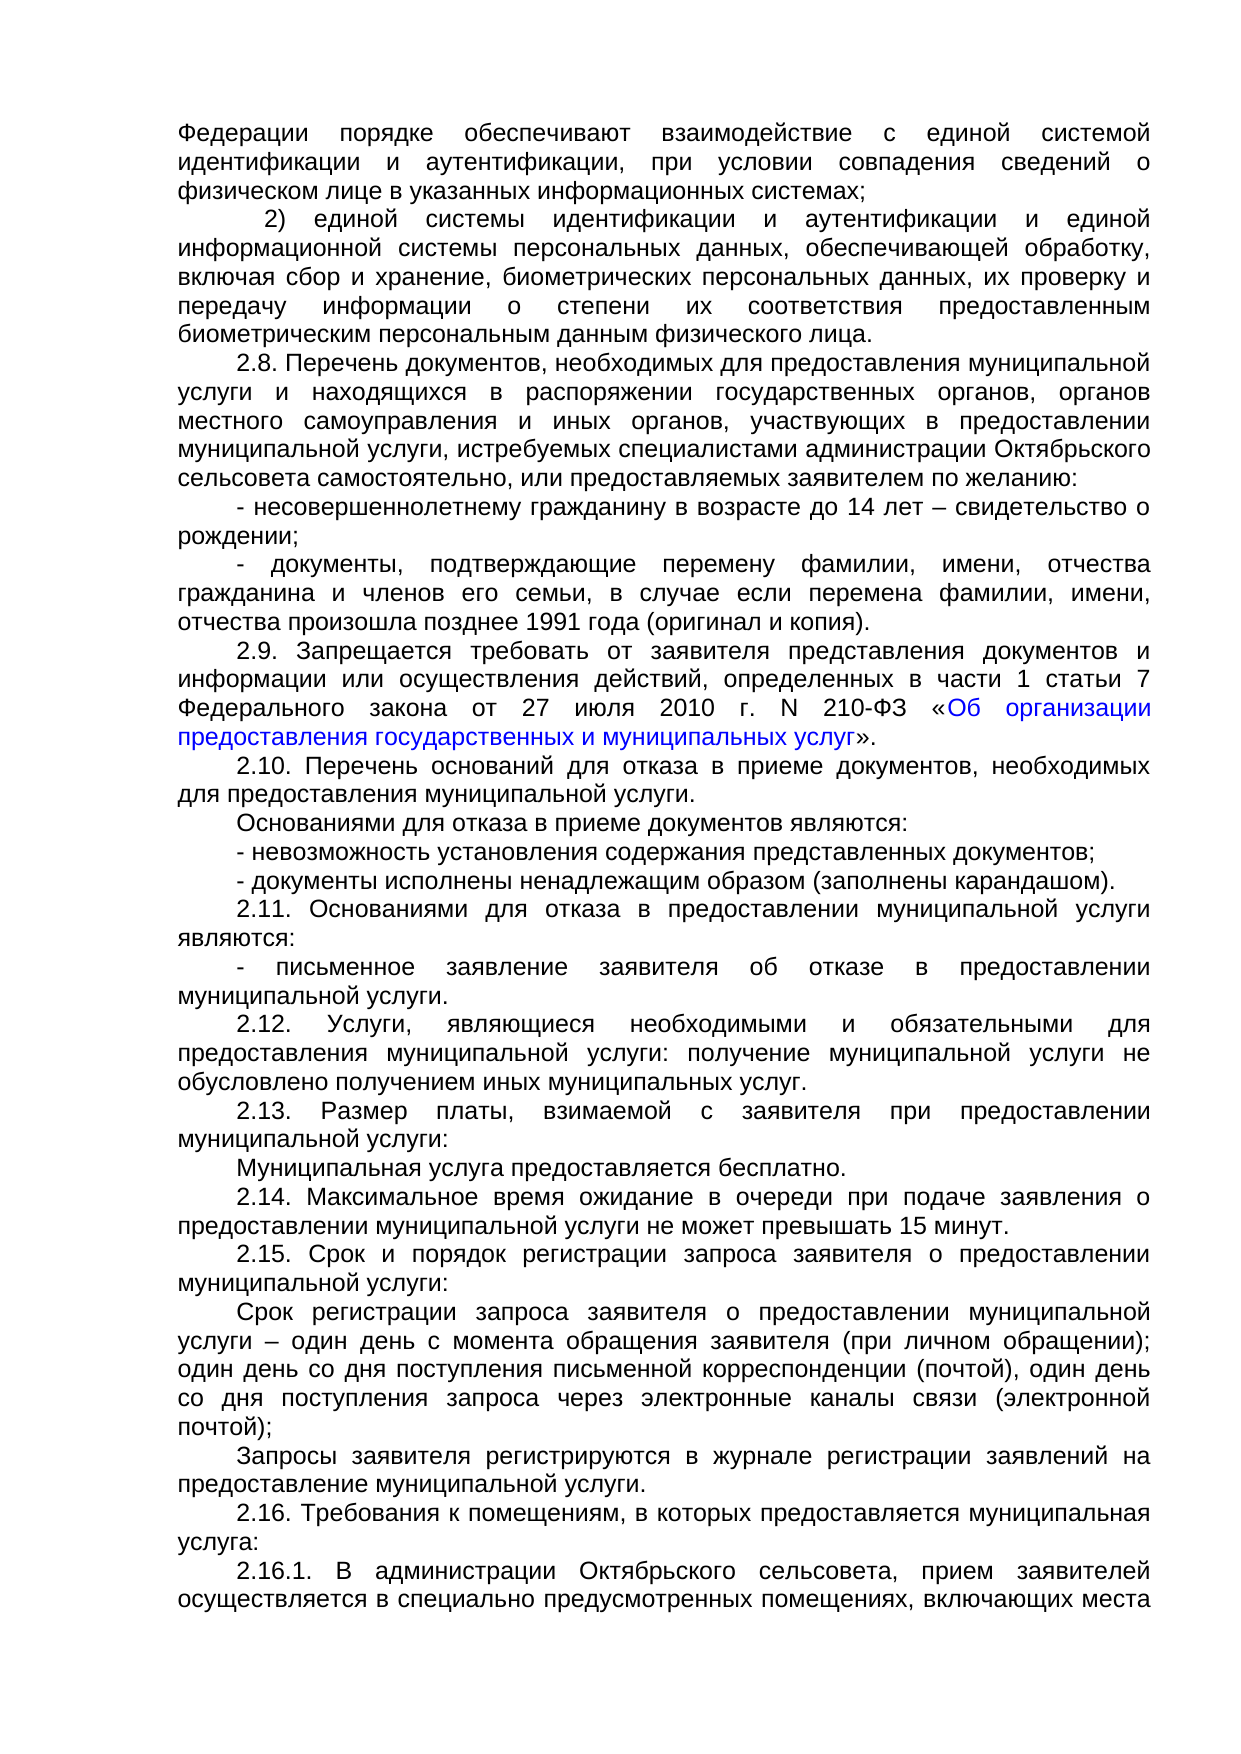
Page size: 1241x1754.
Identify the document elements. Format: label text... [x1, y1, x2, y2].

text - письменное заявление заявителя об отказе в предоставлении муниципальной услуги. [177, 952, 1152, 1009]
text - невозможность установления содержания представленных документов; [177, 837, 1152, 866]
text 2.11. Основаниями для отказа в предоставлении муниципальной услуги являются: [177, 894, 1152, 952]
text 2.9. Запрещается требовать от заявителя представления документов и информации или осуществления действий, определенных в части 1 статьи 7 Федерального закона от 27 июля 2010 г. N 210-ФЗ «Об организации предоставления государственных и муниципальных услуг». [177, 636, 1152, 751]
text 2) единой системы идентификации и аутентификации и единой информационной системы персональных данных, обеспечивающей обработку, включая сбор и хранение, биометрических персональных данных, их проверку и передачу информации о степени их соответствия предоставленным биометрическим персональным данным физического лица. [177, 204, 1152, 348]
text Основаниями для отказа в приеме документов являются: [177, 808, 1152, 837]
text 2.16. Требования к помещениям, в которых предоставляется муниципальная услуга: [177, 1498, 1152, 1556]
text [177, 1556, 1152, 1613]
text 2.12. Услуги, являющиеся необходимыми и обязательными для предоставления муниципальной услуги: получение муниципальной услуги не обусловлено получением иных муниципальных услуг. [177, 1009, 1152, 1096]
text 2.15. Срок и порядок регистрации запроса заявителя о предоставлении муниципальной услуги: [177, 1239, 1152, 1297]
text Срок регистрации запроса заявителя о предоставлении муниципальной услуги – один день с момента обращения заявителя (при личном обращении); один день со дня поступления письменной корреспонденции (почтой), один день со дня поступления запроса через электронные каналы связи (электронной почтой); [177, 1297, 1152, 1441]
text 2.13. Размер платы, взимаемой с заявителя при предоставлении муниципальной услуги: [177, 1096, 1152, 1153]
text 2.8. Перечень документов, необходимых для предоставления муниципальной услуги и находящихся в распоряжении государственных органов, органов местного самоуправления и иных органов, участвующих в предоставлении муниципальной услуги, истребуемых специалистами администрации Октябрьского сельсовета самостоятельно, или предоставляемых заявителем по желанию: [177, 348, 1152, 492]
text - документы исполнены ненадлежащим образом (заполнены карандашом). [177, 866, 1152, 894]
text Запросы заявителя регистрируются в журнале регистрации заявлений на предоставление муниципальной услуги. [177, 1441, 1152, 1498]
text 2.14. Максимальное время ожидание в очереди при подаче заявления о предоставлении муниципальной услуги не может превышать 15 минут. [177, 1182, 1152, 1239]
text Муниципальная услуга предоставляется бесплатно. [177, 1153, 1152, 1182]
text - несовершеннолетнему гражданину в возрасте до 14 лет – свидетельство о рождении; [177, 492, 1152, 549]
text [177, 118, 1152, 204]
text - документы, подтверждающие перемену фамилии, имени, отчества гражданина и членов его семьи, в случае если перемена фамилии, имени, отчества произошла позднее 1991 года (оригинал и копия). [177, 549, 1152, 636]
text 2.10. Перечень оснований для отказа в приеме документов, необходимых для предоставления муниципальной услуги. [177, 751, 1152, 808]
